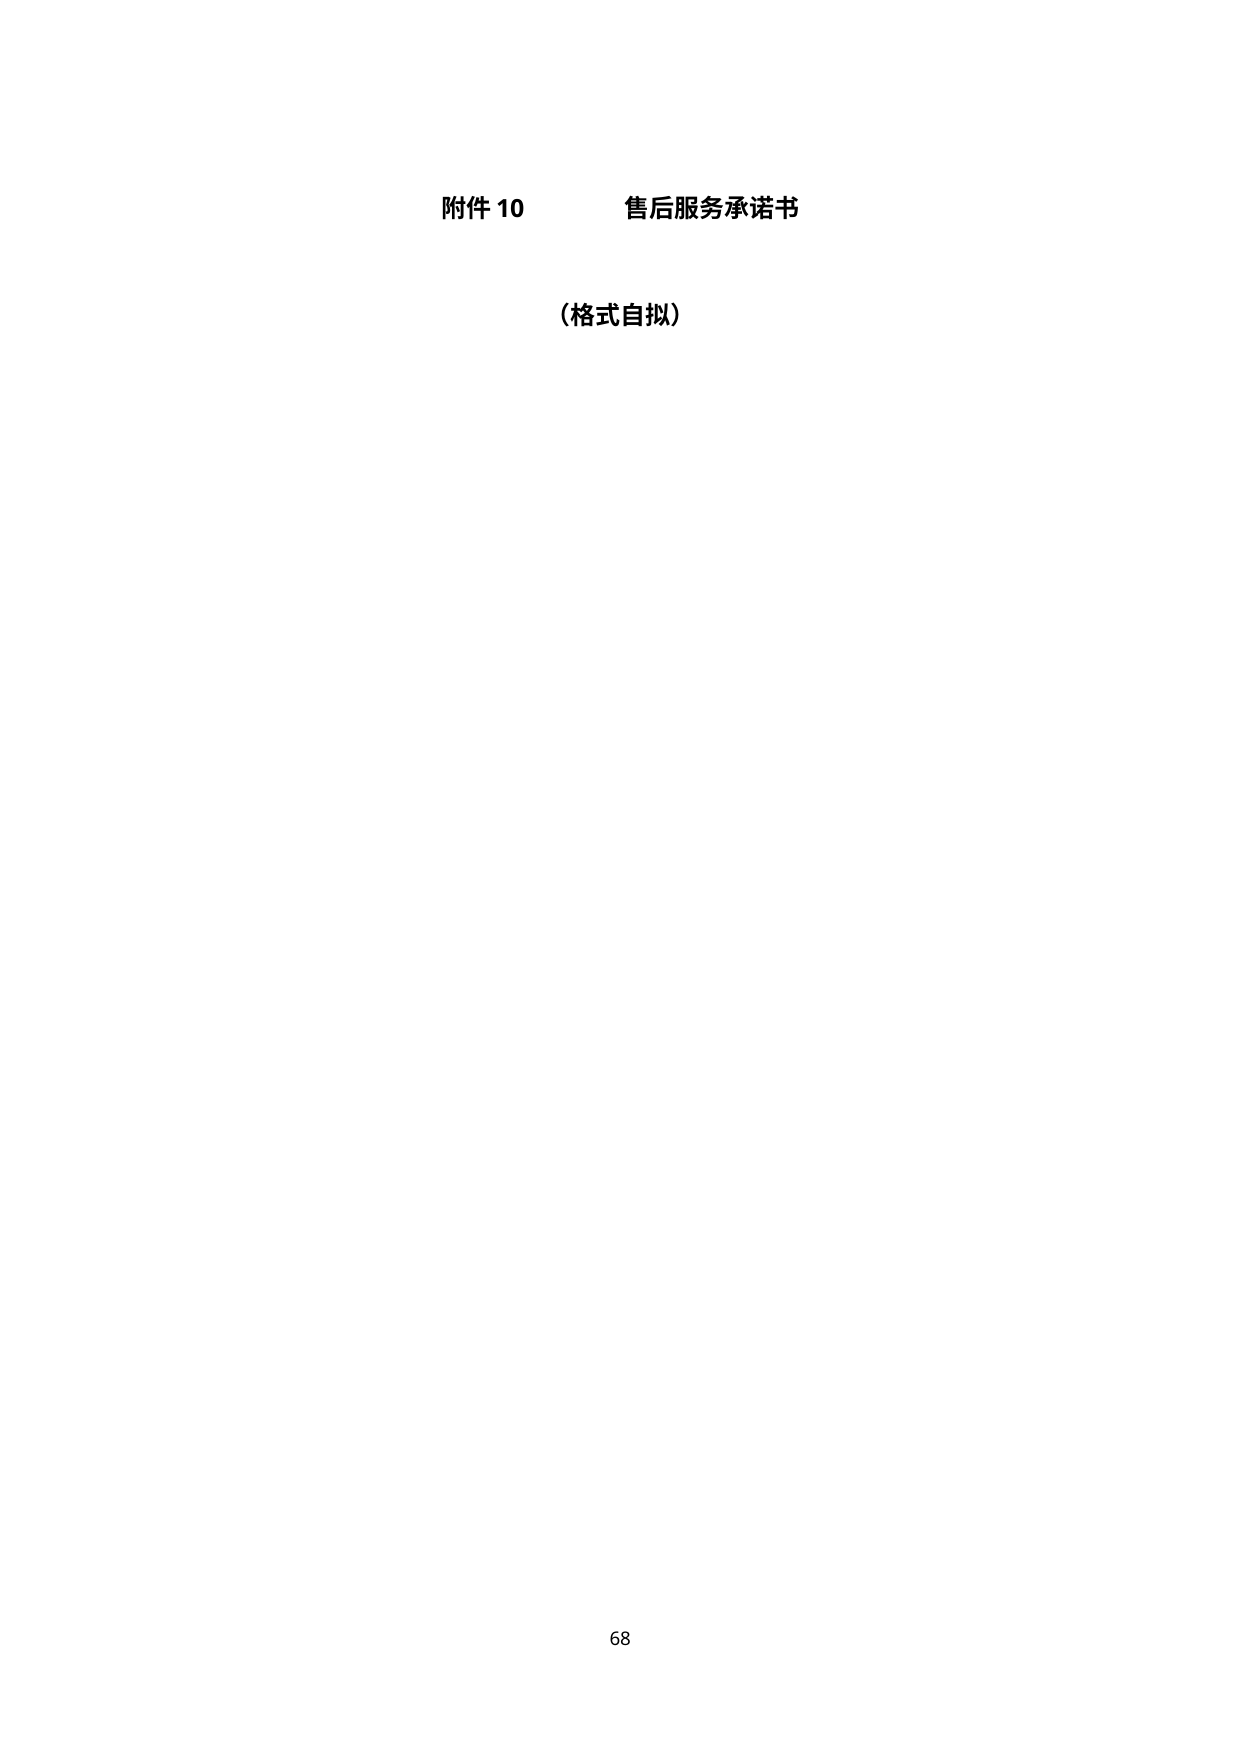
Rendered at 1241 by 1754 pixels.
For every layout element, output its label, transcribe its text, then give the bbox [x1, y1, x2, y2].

subtitle 附件10 售后服务承诺书 [187, 174, 1053, 239]
text （格式自拟） [187, 281, 1053, 346]
